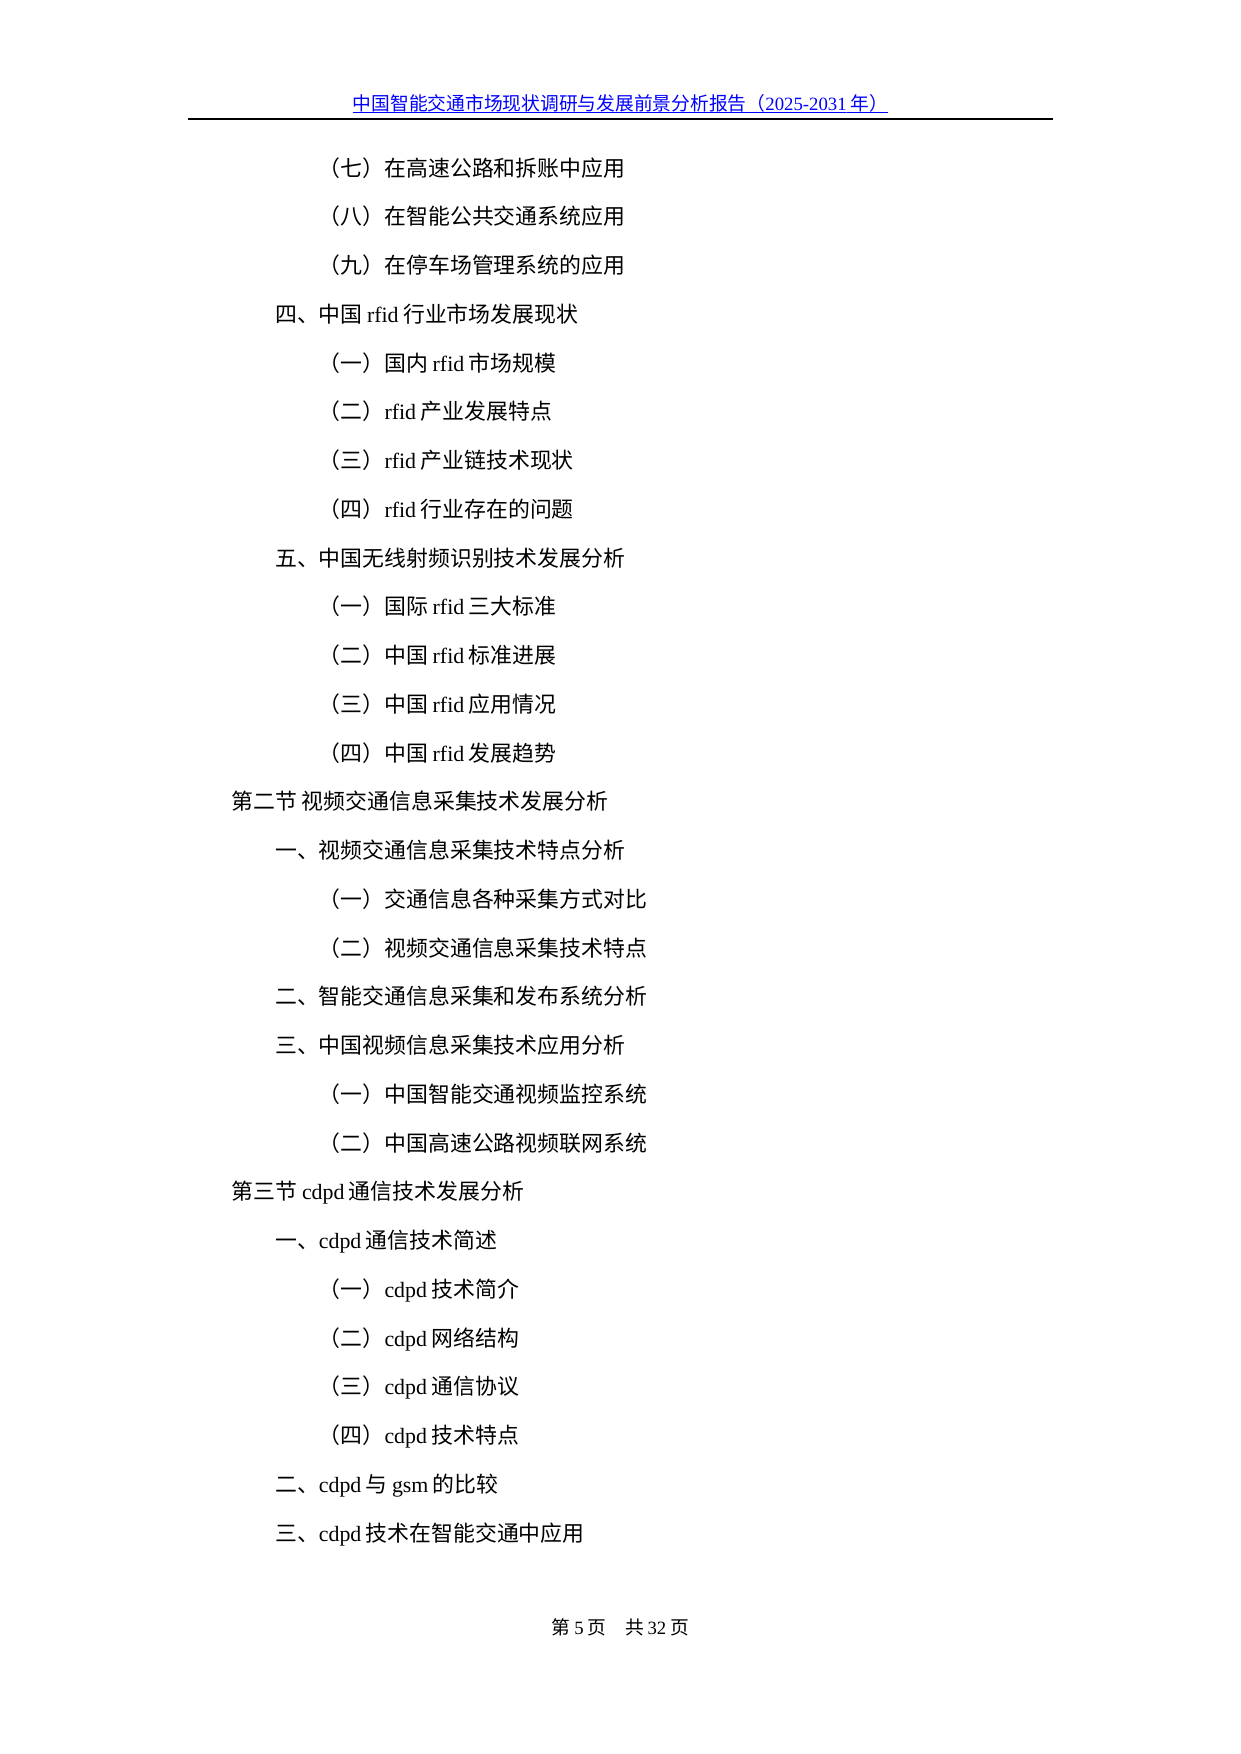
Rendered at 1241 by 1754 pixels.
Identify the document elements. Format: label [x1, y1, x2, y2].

text [187, 150, 1053, 1548]
